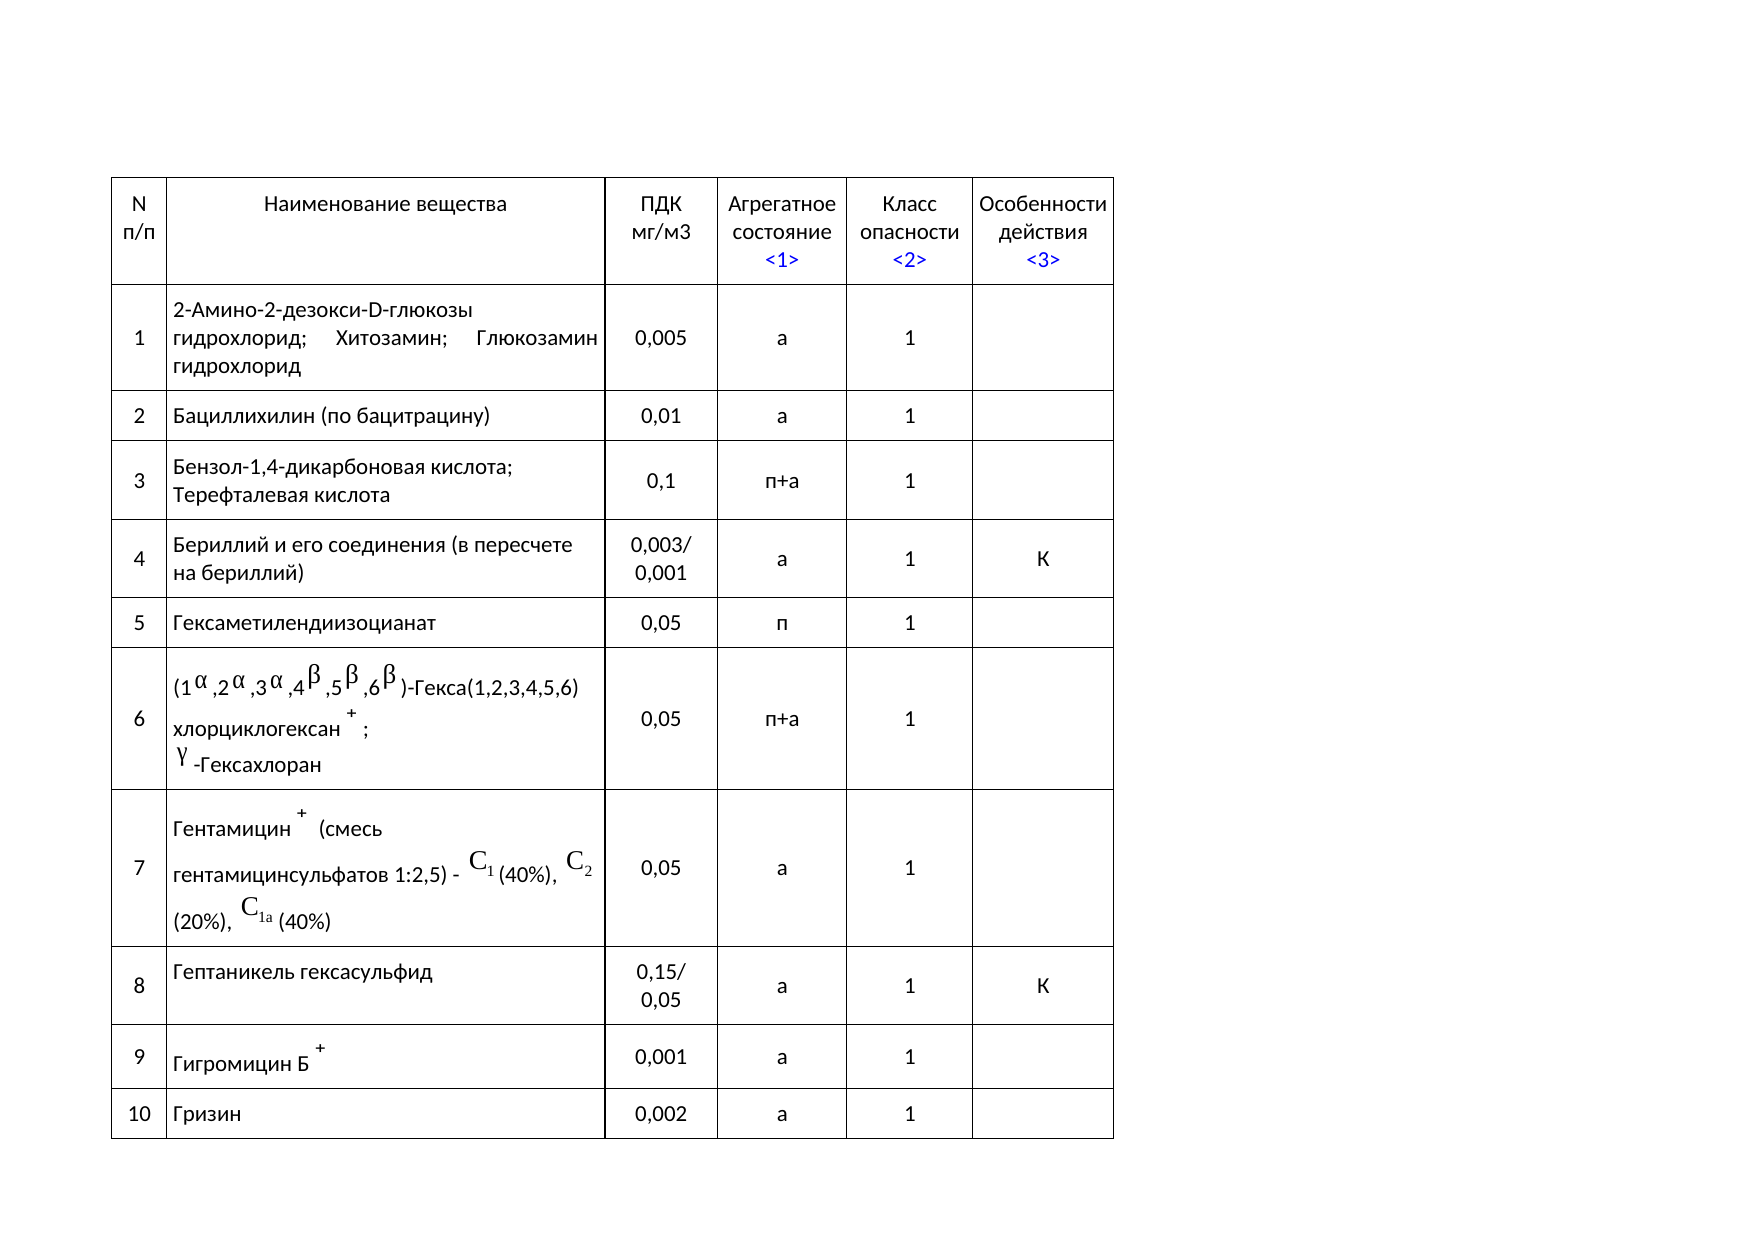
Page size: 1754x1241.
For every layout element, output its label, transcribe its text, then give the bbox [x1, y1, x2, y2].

table_cell 5 [112, 598, 166, 647]
table_cell 1 [847, 790, 972, 946]
table_cell [973, 790, 1113, 946]
table_cell 1 [847, 1025, 972, 1088]
table_cell 0,15/ 0,05 [606, 947, 717, 1024]
table_cell а [718, 285, 846, 390]
table_cell 0,005 [606, 285, 717, 390]
table_cell К [973, 947, 1113, 1024]
table_cell 7 [112, 790, 166, 946]
table_header ПДК мг/м3 [606, 178, 717, 283]
table_cell 0,1 [606, 441, 717, 518]
table_cell Гексаметилендиизоцианат [167, 598, 604, 647]
table_cell 0,002 [606, 1089, 717, 1138]
table_cell [973, 285, 1113, 390]
table_cell 2-Амино-2-дезокси-D-глюкозы гидрохлорид; Хитозамин; Глюкозамин гидрохлорид [167, 285, 604, 390]
table_header N п/п [112, 178, 166, 283]
table_cell 6 [112, 648, 166, 788]
table_cell 1 [847, 598, 972, 647]
table_cell Гептаникель гексасульфид [167, 947, 604, 1024]
table_cell 0,05 [606, 648, 717, 788]
table_cell (1,2,3,4,5,6)-Гекса(1,2,3,4,5,6) хлорциклогексан; -Гексахлоран [167, 648, 604, 788]
table_cell 1 [847, 648, 972, 788]
table_cell 10 [112, 1089, 166, 1138]
table_cell [973, 441, 1113, 518]
table_cell п+а [718, 441, 846, 518]
table_cell п [718, 598, 846, 647]
table_cell Бериллий и его соединения (в пересчете на бериллий) [167, 520, 604, 597]
table_cell п+а [718, 648, 846, 788]
table_cell [973, 1089, 1113, 1138]
table_cell 2 [112, 391, 166, 440]
table_cell а [718, 1089, 846, 1138]
table_cell 1 [847, 520, 972, 597]
table_cell 0,01 [606, 391, 717, 440]
table_header Наименование вещества [167, 178, 604, 283]
table_cell 0,05 [606, 598, 717, 647]
table_cell 0,001 [606, 1025, 717, 1088]
table_cell 0,003/ 0,001 [606, 520, 717, 597]
table_cell 4 [112, 520, 166, 597]
table_cell Гентамицин (смесь гентамицинсульфатов 1:2,5) - (40%), (20%), (40%) [167, 790, 604, 946]
table_header Особенности действия <3> [973, 178, 1113, 283]
table_cell 1 [847, 947, 972, 1024]
table_cell а [718, 520, 846, 597]
table_cell [973, 391, 1113, 440]
table_cell Бациллихилин (по бацитрацину) [167, 391, 604, 440]
table_cell [973, 648, 1113, 788]
table_cell 1 [847, 391, 972, 440]
table_cell [973, 598, 1113, 647]
table_cell 1 [847, 441, 972, 518]
table_cell К [973, 520, 1113, 597]
table_cell а [718, 947, 846, 1024]
table_cell а [718, 790, 846, 946]
table_cell 3 [112, 441, 166, 518]
table_cell Гигромицин Б [167, 1025, 604, 1088]
table_cell [973, 1025, 1113, 1088]
table_cell 1 [847, 285, 972, 390]
table_cell 1 [847, 1089, 972, 1138]
table_cell 9 [112, 1025, 166, 1088]
table_cell 0,05 [606, 790, 717, 946]
table_cell а [718, 1025, 846, 1088]
table_cell 1 [112, 285, 166, 390]
table_cell а [718, 391, 846, 440]
table_cell 8 [112, 947, 166, 1024]
table_header Агрегатное состояние <1> [718, 178, 846, 283]
table_cell Гризин [167, 1089, 604, 1138]
table_cell Бензол-1,4-дикарбоновая кислота; Терефталевая кислота [167, 441, 604, 518]
table_header Класс опасности <2> [847, 178, 972, 283]
